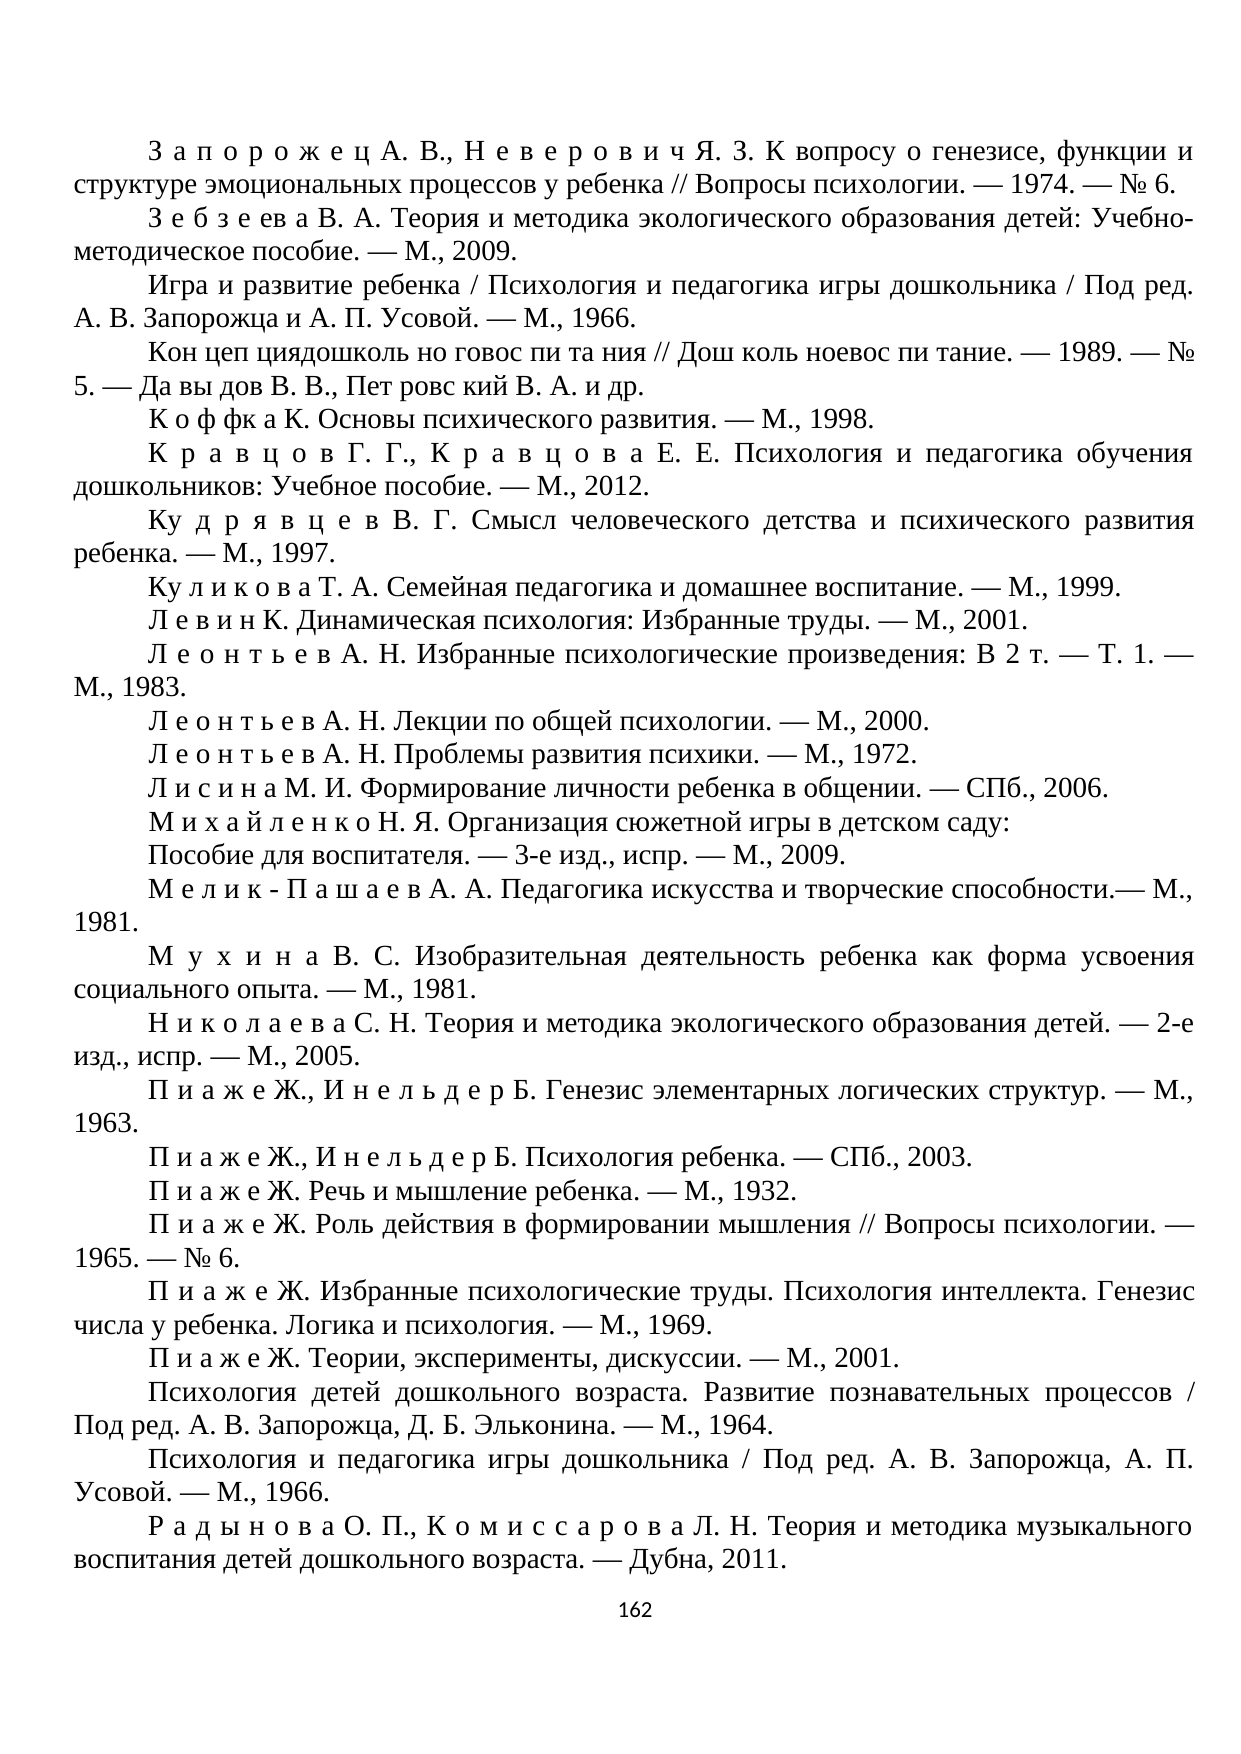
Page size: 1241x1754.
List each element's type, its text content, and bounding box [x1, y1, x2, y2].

text Л е о н т ь е в А. Н. Избранные психологические произведения: В 2 т. — Т. 1. — М., 1983. [73, 636, 1196, 703]
text П и а ж е Ж. Теории, эксперименты, дискуссии. — М., 2001. [74, 1340, 1196, 1374]
text Л и с и н а М. И. Формирование личности ребенка в общении. — СПб., 2006. [73, 770, 1196, 804]
text Н и к о л а е в а С. Н. Теория и методика экологического образования детей. — 2-е изд., испр. — М., 2005. [73, 1005, 1196, 1072]
text Пособие для воспитателя. — 3-е изд., испр. — М., 2009. [73, 837, 1196, 871]
text М и х а й л е н к о Н. Я. Организация сюжетной игры в детском саду: [74, 804, 1196, 837]
text М у х и н а В. С. Изобразительная деятельность ребенка как форма усвоения социального опыта. — М., 1981. [73, 938, 1196, 1005]
text З е б з е ев а В. А. Теория и методика экологического образования детей: Учебно-методическое пособие. — М., 2009. [73, 200, 1196, 267]
text П и а ж е Ж., И н е л ь д е р Б. Психология ребенка. — СПб., 2003. [74, 1139, 1196, 1173]
text Кон цеп циядошколь но говос пи та ния // Дош коль ноевос пи тание. — 1989. — № 5. — Да вы дов В. В., Пет ровс кий В. А. и др. [73, 334, 1196, 401]
text Игра и развитие ребенка / Психология и педагогика игры дошкольника / Под ред. А. В. Запорожца и А. П. Усовой. — М., 1966. [73, 267, 1196, 334]
text Ку л и к о в а Т. А. Семейная педагогика и домашнее воспитание. — М., 1999. [73, 569, 1196, 602]
text Л е в и н К. Динамическая психология: Избранные труды. — М., 2001. [74, 602, 1196, 636]
text П и а ж е Ж., И н е л ь д е р Б. Генезис элементарных логических структур. — М., 1963. [73, 1072, 1196, 1139]
text Р а д ы н о в а О. П., К о м и с с а р о в а Л. Н. Теория и методика музыкального воспитания детей дошкольного возраста. — Дубна, 2011. [73, 1508, 1196, 1575]
text Л е о н т ь е в А. Н. Лекции по общей психологии. — М., 2000. [74, 703, 1196, 737]
text П и а ж е Ж. Избранные психологические труды. Психология интеллекта. Генезис числа у ребенка. Логика и психология. — М., 1969. [73, 1273, 1196, 1340]
text М е л и к - П а ш а е в А. А. Педагогика искусства и творческие способности.— М., 1981. [73, 871, 1196, 938]
text Психология детей дошкольного возраста. Развитие познавательных процессов / Под ред. А. В. Запорожца, Д. Б. Эльконина. — М., 1964. [73, 1374, 1196, 1441]
text Ку д р я в ц е в В. Г. Смысл человеческого детства и психического развития ребенка. — М., 1997. [73, 502, 1196, 569]
text К о ф фк а К. Основы психического развития. — М., 1998. [74, 401, 1196, 435]
text К р а в ц о в Г. Г., К р а в ц о в а Е. Е. Психология и педагогика обучения дошкольников: Учебное пособие. — М., 2012. [73, 435, 1196, 502]
text П и а ж е Ж. Роль действия в формировании мышления // Вопросы психологии. — 1965. — № 6. [74, 1206, 1196, 1273]
text Л е о н т ь е в А. Н. Проблемы развития психики. — М., 1972. [74, 737, 1196, 770]
text Психология и педагогика игры дошкольника / Под ред. А. В. Запорожца, А. П. Усовой. — М., 1966. [73, 1441, 1196, 1508]
text З а п о р о ж е ц А. В., Н е в е р о в и ч Я. З. К вопросу о генезисе, функции и структуре эмоциональных процессов у ребенка // Вопросы психологии. — 1974. — № 6. [73, 133, 1196, 200]
text П и а ж е Ж. Речь и мышление ребенка. — М., 1932. [74, 1173, 1196, 1206]
